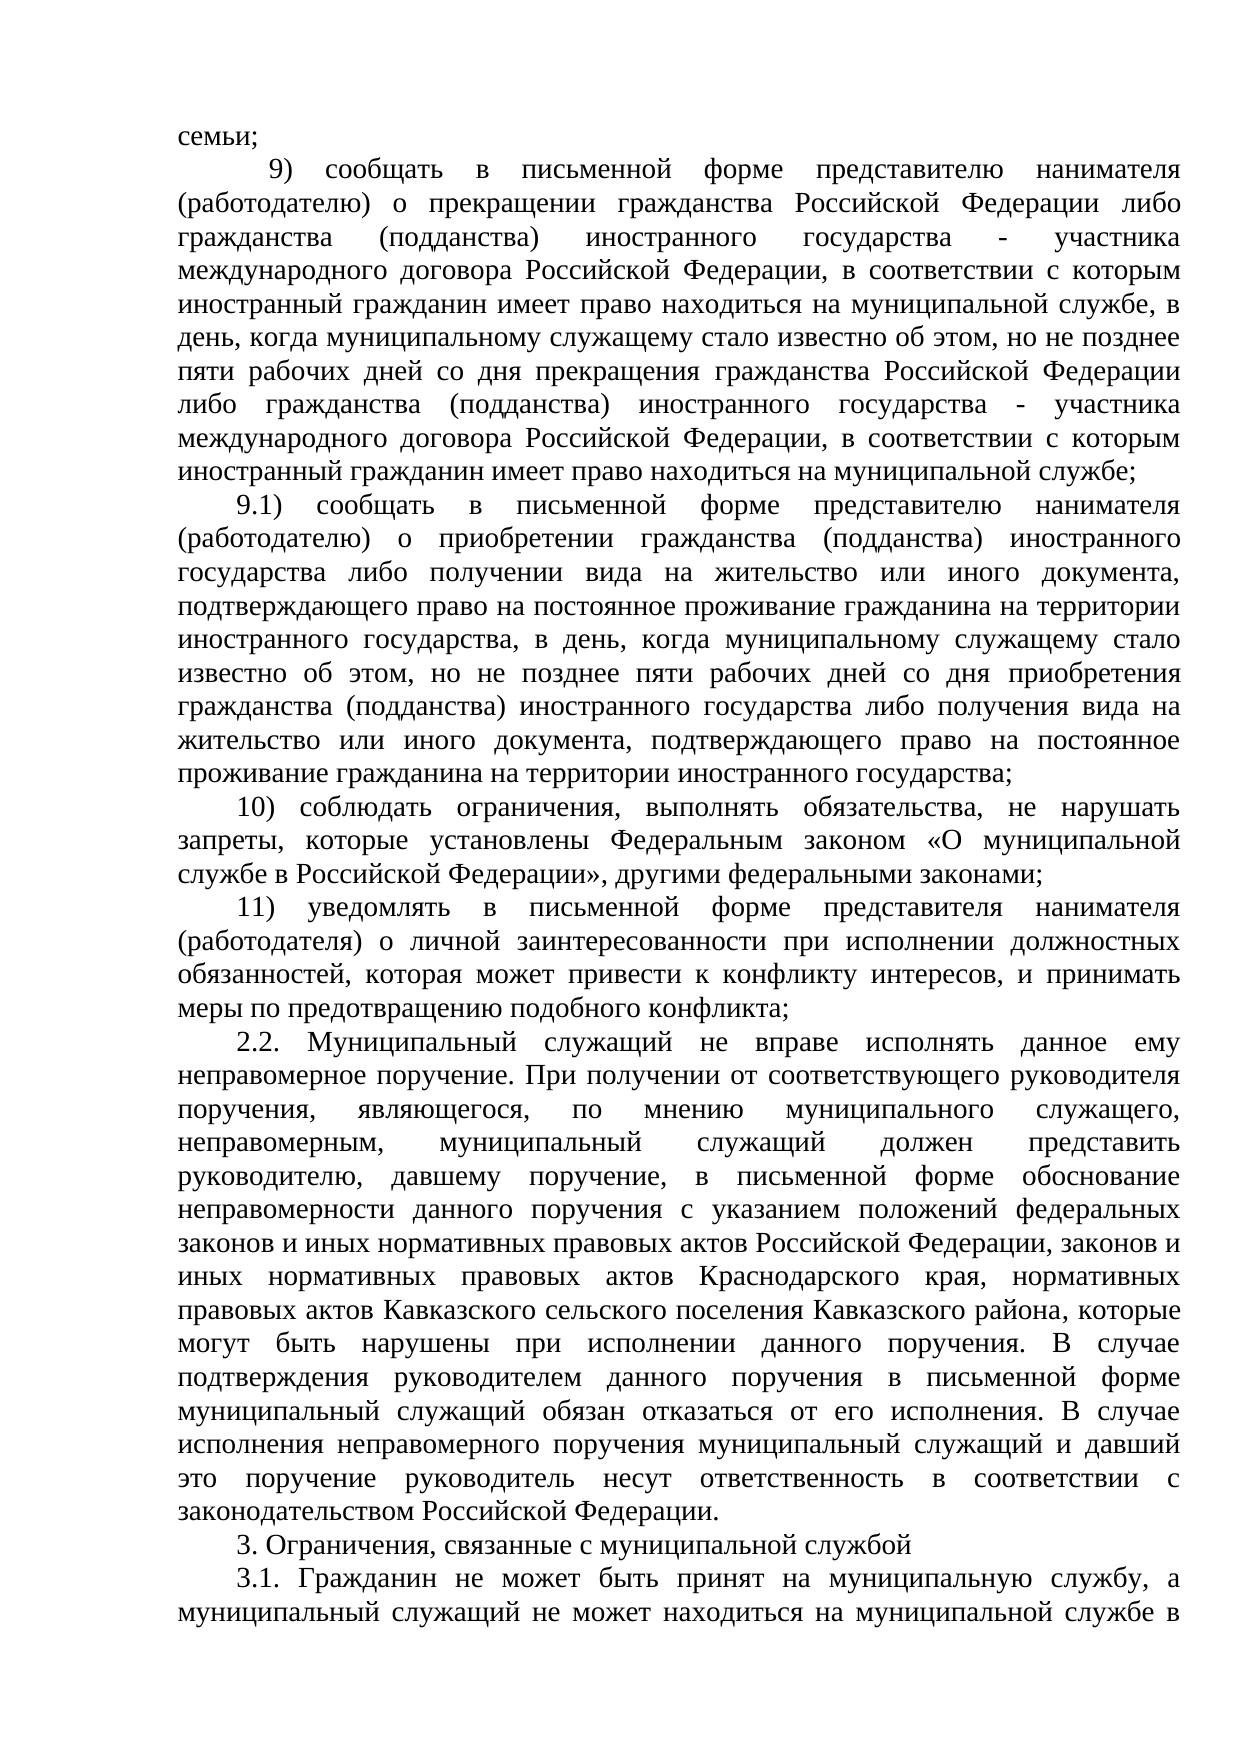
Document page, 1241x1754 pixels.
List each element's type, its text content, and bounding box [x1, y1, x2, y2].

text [177, 118, 1181, 152]
text 11) уведомлять в письменной форме представителя нанимателя (работодателя) о личной заинтересованности при исполнении должностных обязанностей, которая может привести к конфликту интересов, и принимать меры по предотвращению подобного конфликта; [177, 889, 1181, 1024]
text 9.1) сообщать в письменной форме представителю нанимателя (работодателю) о приобретении гражданства (подданства) иностранного государства либо получении вида на жительство или иного документа, подтверждающего право на постоянное проживание гражданина на территории иностранного государства, в день, когда муниципальному служащему стало известно об этом, но не позднее пяти рабочих дней со дня приобретения гражданства (подданства) иностранного государства либо получения вида на жительство или иного документа, подтверждающего право на постоянное проживание гражданина на территории иностранного государства; [177, 487, 1181, 789]
text 9) сообщать в письменной форме представителю нанимателя (работодателю) о прекращении гражданства Российской Федерации либо гражданства (подданства) иностранного государства - участника международного договора Российской Федерации, в соответствии с которым иностранный гражданин имеет право находиться на муниципальной службе, в день, когда муниципальному служащему стало известно об этом, но не позднее пяти рабочих дней со дня прекращения гражданства Российской Федерации либо гражданства (подданства) иностранного государства - участника международного договора Российской Федерации, в соответствии с которым иностранный гражданин имеет право находиться на муниципальной службе; [177, 152, 1181, 487]
text 3. Ограничения, связанные с муниципальной службой [177, 1527, 1181, 1560]
text 2.2. Муниципальный служащий не вправе исполнять данное ему неправомерное поручение. При получении от соответствующего руководителя поручения, являющегося, по мнению муниципального служащего, неправомерным, муниципальный служащий должен представить руководителю, давшему поручение, в письменной форме обоснование неправомерности данного поручения с указанием положений федеральных законов и иных нормативных правовых актов Российской Федерации, законов и иных нормативных правовых актов Краснодарского края, нормативных правовых актов Кавказского сельского поселения Кавказского района, которые могут быть нарушены при исполнении данного поручения. В случае подтверждения руководителем данного поручения в письменной форме муниципальный служащий обязан отказаться от его исполнения. В случае исполнения неправомерного поручения муниципальный служащий и давший это поручение руководитель несут ответственность в соответствии с законодательством Российской Федерации. [177, 1024, 1181, 1527]
text 10) соблюдать ограничения, выполнять обязательства, не нарушать запреты, которые установлены Федеральным законом «О муниципальной службе в Российской Федерации», другими федеральными законами; [177, 789, 1181, 889]
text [177, 1560, 1181, 1627]
